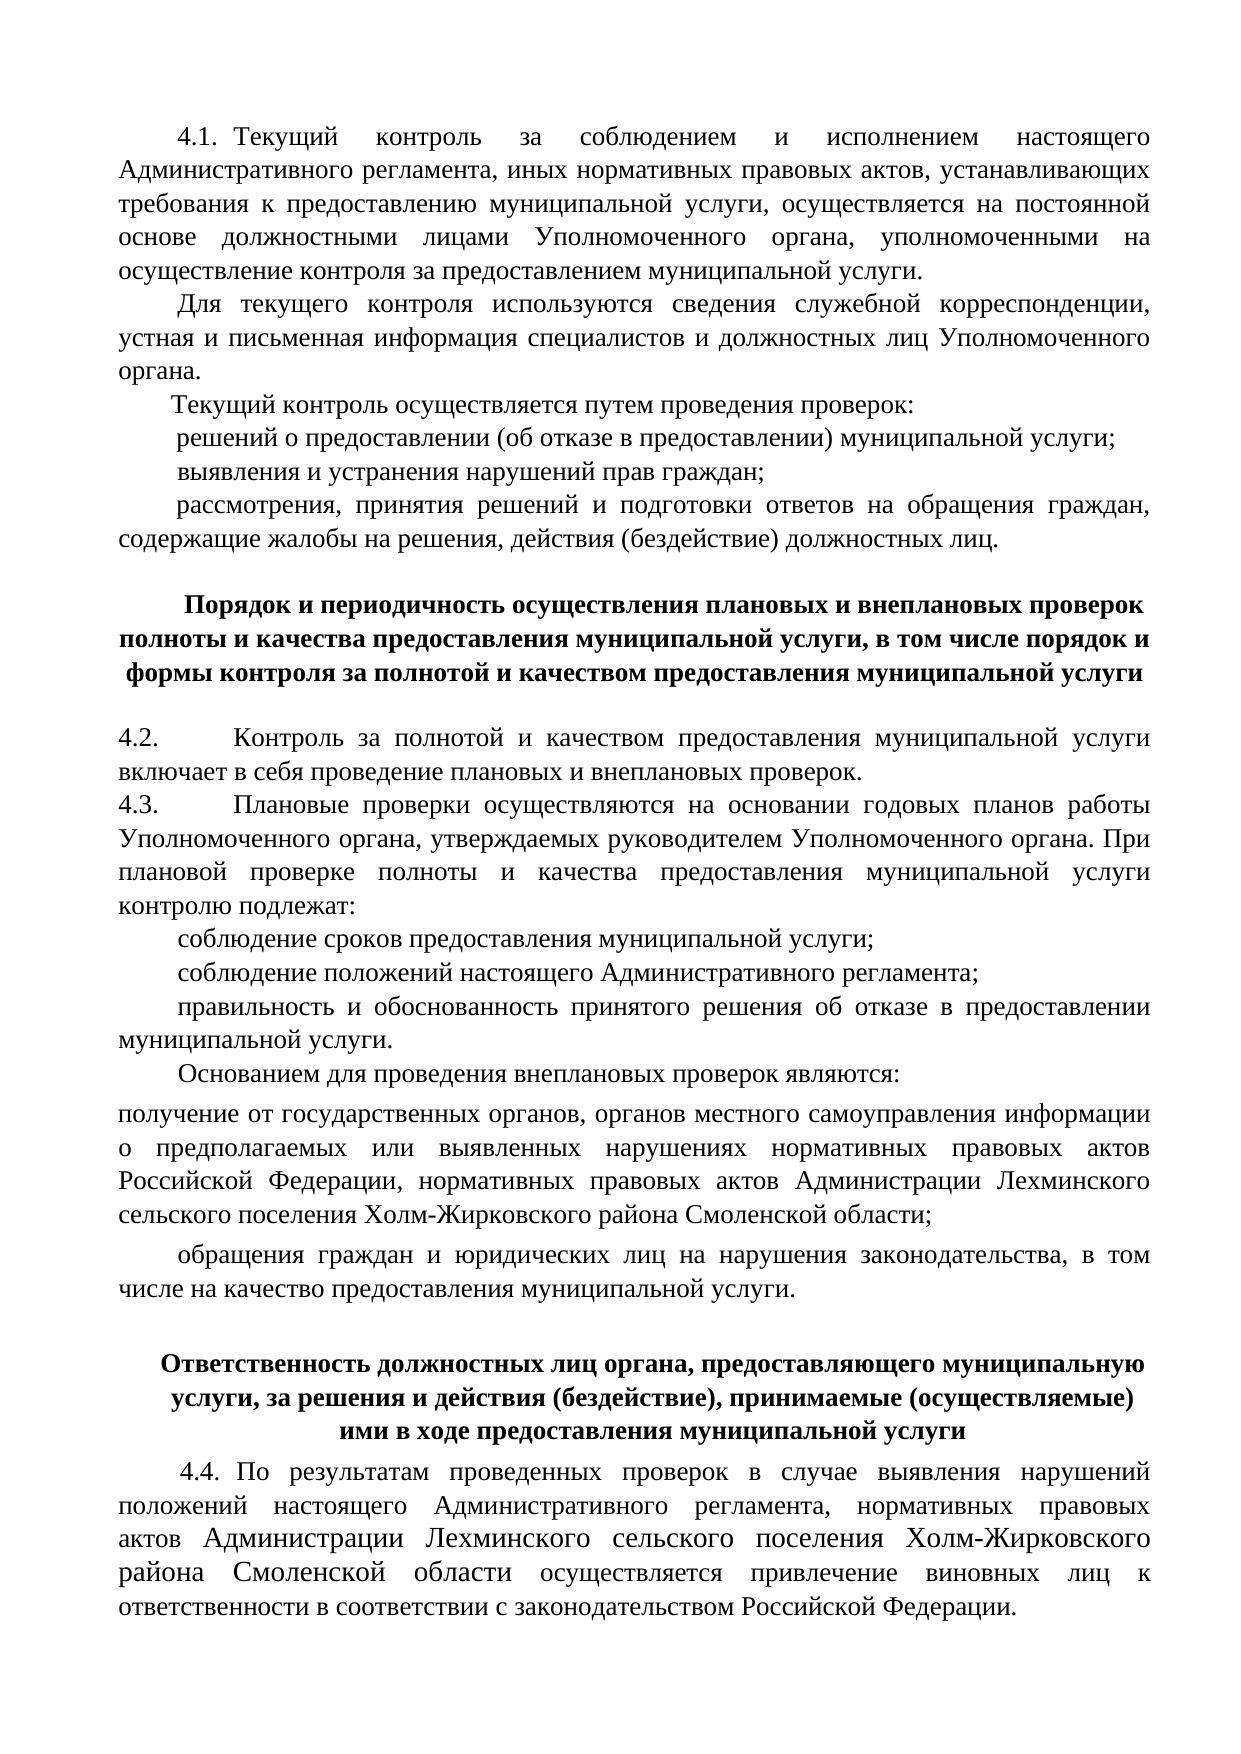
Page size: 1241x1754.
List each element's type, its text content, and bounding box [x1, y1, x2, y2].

text Для текущего контроля используются сведения служебной корреспонденции, устная и письменная информация специалистов и должностных лиц Уполномоченного органа. [118, 286, 1152, 386]
list Плановые проверки осуществляются на основании годовых планов работы Уполномоченного органа, утверждаемых руководителем Уполномоченного органа. При плановой проверке полноты и качества предоставления муниципальной услуги контролю подлежат: [118, 787, 1152, 921]
text 4.1. Текущий контроль за соблюдением и исполнением настоящего Административного регламента, иных нормативных правовых актов, устанавливающих требования к предоставлению муниципальной услуги, осуществляется на постоянной основе должностными лицами Уполномоченного органа, уполномоченными на осуществление контроля за предоставлением муниципальной услуги. [118, 118, 1152, 286]
text соблюдение положений настоящего Административного регламента; [118, 954, 1152, 988]
list Контроль за полнотой и качеством предоставления муниципальной услуги включает в себя проведение плановых и внеплановых проверок. [118, 720, 1152, 787]
text получение от государственных органов, органов местного самоуправления информации о предполагаемых или выявленных нарушениях нормативных правовых актов Российской Федерации, нормативных правовых актов Администрации Лехминского сельского поселения Холм-Жирковского района Смоленской области; [118, 1096, 1152, 1230]
text рассмотрения, принятия решений и подготовки ответов на обращения граждан, содержащие жалобы на решения, действия (бездействие) должностных лиц. [118, 487, 1152, 554]
text правильность и обоснованность принятого решения об отказе в предоставлении муниципальной услуги. [118, 988, 1152, 1055]
text Порядок и периодичность осуществления плановых и внеплановых проверок полноты и качества предоставления муниципальной услуги, в том числе порядок и формы контроля за полнотой и качеством предоставления муниципальной услуги [118, 587, 1152, 688]
text выявления и устранения нарушений прав граждан; [177, 453, 1152, 487]
text соблюдение сроков предоставления муниципальной услуги; [118, 921, 1152, 954]
text решений о предоставлении (об отказе в предоставлении) муниципальной услуги; [118, 420, 1152, 453]
text 4.4. По результатам проведенных проверок в случае выявления нарушений положений настоящего Административного регламента, нормативных правовых актов Администрации Лехминского сельского поселения Холм-Жирковского района Смоленской области осуществляется привлечение виновных лиц к ответственности в соответствии с законодательством Российской Федерации. [118, 1454, 1152, 1622]
text Ответственность должностных лиц органа, предоставляющего муниципальную услуги, за решения и действия (бездействие), принимаемые (осуществляемые) ими в ходе предоставления муниципальной услуги [154, 1346, 1152, 1447]
text обращения граждан и юридических лиц на нарушения законодательства, в том числе на качество предоставления муниципальной услуги. [118, 1237, 1152, 1304]
text Текущий контроль осуществляется путем проведения проверок: [171, 386, 1152, 420]
text Основанием для проведения внеплановых проверок являются: [178, 1055, 1152, 1089]
